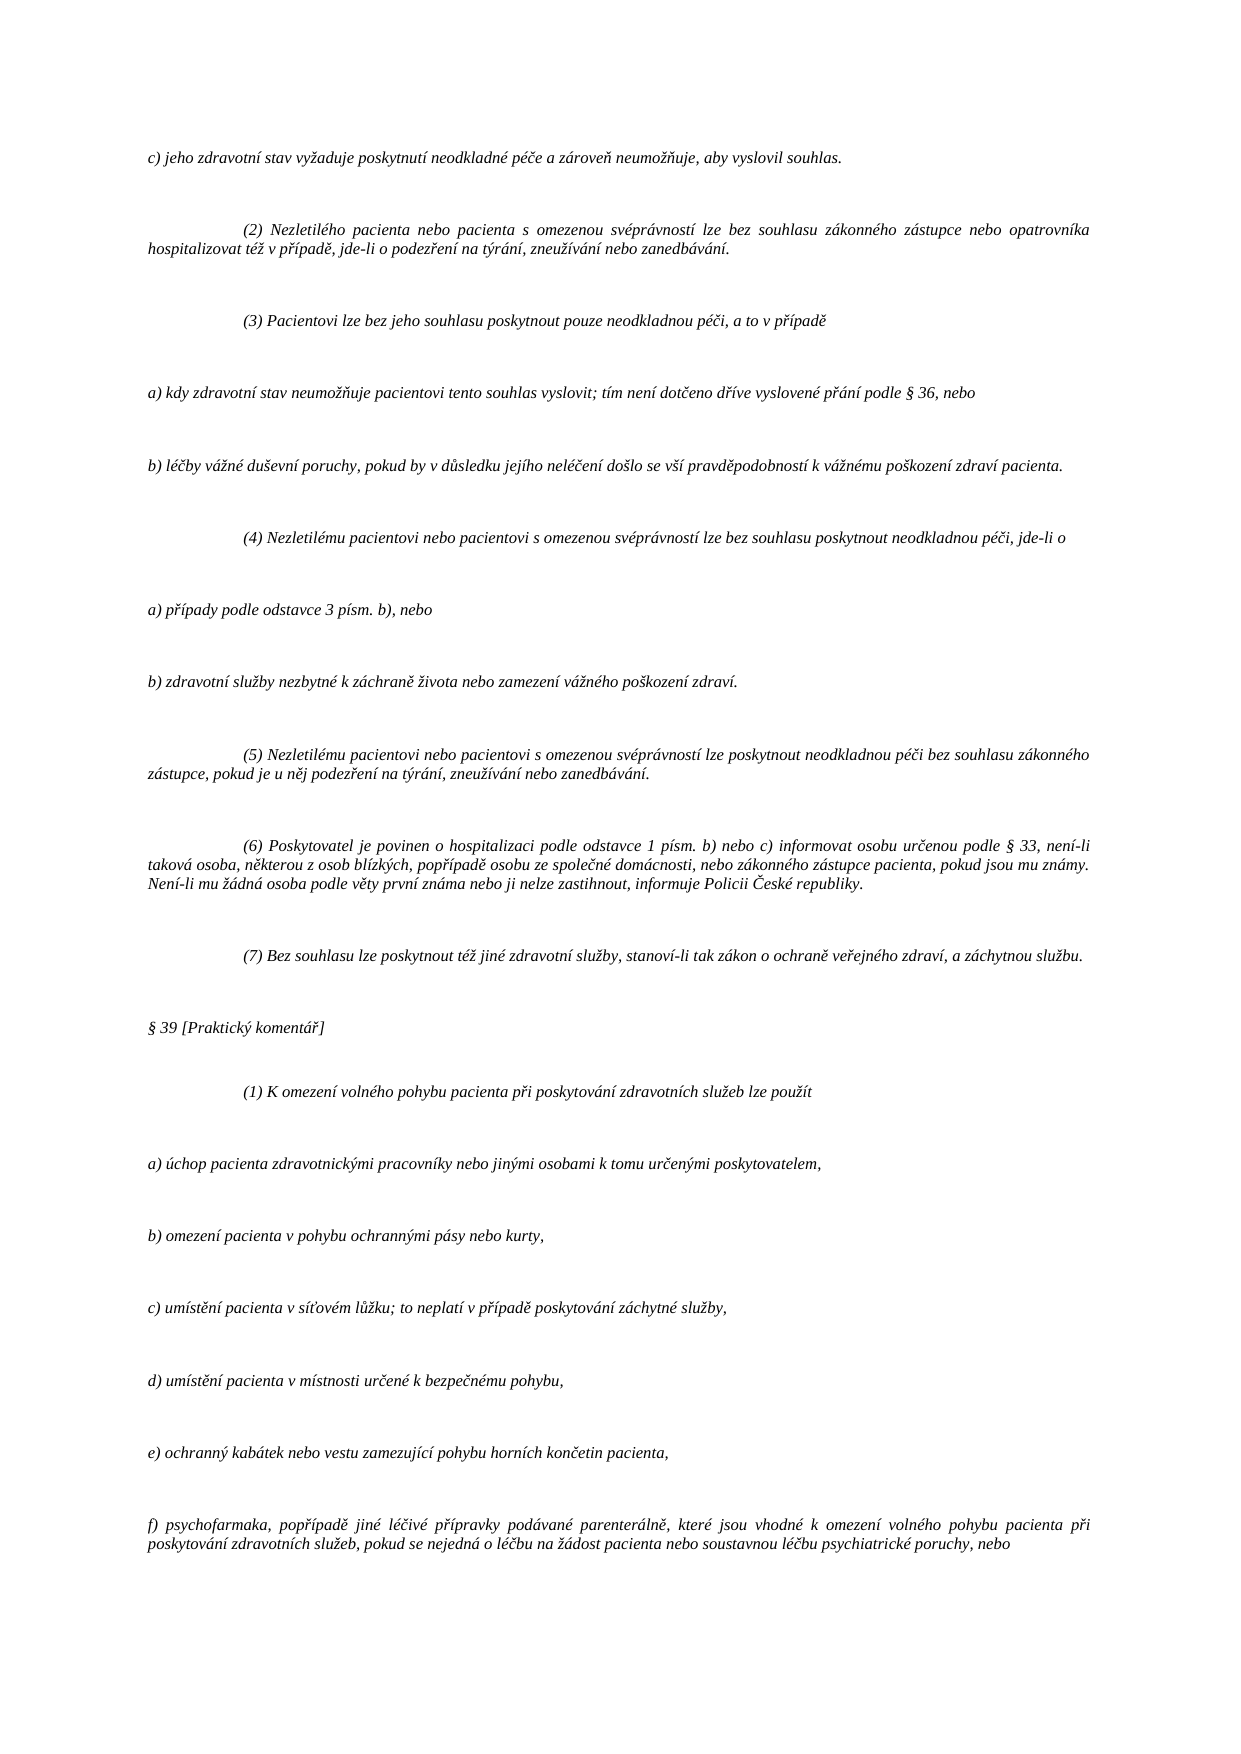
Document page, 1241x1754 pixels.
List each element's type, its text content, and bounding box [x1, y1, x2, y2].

text d) umístění pacienta v místnosti určené k bezpečnému pohybu, [148, 1370, 1093, 1389]
text a) úchop pacienta zdravotnickými pracovníky nebo jinými osobami k tomu určenými poskytovatelem, [148, 1154, 1093, 1173]
text (2) Nezletilého pacienta nebo pacienta s omezenou svéprávností lze bez souhlasu zákonného zástupce nebo opatrovníka hospitalizovat též v případě, jde-li o podezření na týrání, zneužívání nebo zanedbávání. [148, 220, 1093, 258]
text § 39 [Praktický komentář] [148, 1018, 1093, 1037]
text b) zdravotní služby nezbytné k záchraně života nebo zamezení vážného poškození zdraví. [148, 672, 1093, 691]
text c) jeho zdravotní stav vyžaduje poskytnutí neodkladné péče a zároveň neumožňuje, aby vyslovil souhlas. [148, 148, 1093, 167]
text b) omezení pacienta v pohybu ochrannými pásy nebo kurty, [148, 1226, 1093, 1245]
text a) případy podle odstavce 3 písm. b), nebo [148, 600, 1093, 619]
text a) kdy zdravotní stav neumožňuje pacientovi tento souhlas vyslovit; tím není dotčeno dříve vyslovené přání podle § 36, nebo [148, 383, 1093, 402]
text (1) K omezení volného pohybu pacienta při poskytování zdravotních služeb lze použít [148, 1082, 1093, 1101]
text (7) Bez souhlasu lze poskytnout též jiné zdravotní služby, stanoví-li tak zákon o ochraně veřejného zdraví, a záchytnou službu. [148, 946, 1093, 965]
text (5) Nezletilému pacientovi nebo pacientovi s omezenou svéprávností lze poskytnout neodkladnou péči bez souhlasu zákonného zástupce, pokud je u něj podezření na týrání, zneužívání nebo zanedbávání. [148, 744, 1093, 783]
text (3) Pacientovi lze bez jeho souhlasu poskytnout pouze neodkladnou péči, a to v případě [148, 311, 1093, 330]
text b) léčby vážné duševní poruchy, pokud by v důsledku jejího neléčení došlo se vší pravděpodobností k vážnému poškození zdraví pacienta. [148, 456, 1093, 475]
text (4) Nezletilému pacientovi nebo pacientovi s omezenou svéprávností lze bez souhlasu poskytnout neodkladnou péči, jde-li o [148, 528, 1093, 547]
text c) umístění pacienta v síťovém lůžku; to neplatí v případě poskytování záchytné služby, [148, 1298, 1093, 1317]
text e) ochranný kabátek nebo vestu zamezující pohybu horních končetin pacienta, [148, 1443, 1093, 1462]
text f) psychofarmaka, popřípadě jiné léčivé přípravky podávané parenterálně, které jsou vhodné k omezení volného pohybu pacienta při poskytování zdravotních služeb, pokud se nejedná o léčbu na žádost pacienta nebo soustavnou léčbu psychiatrické poruchy, nebo [148, 1515, 1093, 1553]
text (6) Poskytovatel je povinen o hospitalizaci podle odstavce 1 písm. b) nebo c) informovat osobu určenou podle § 33, není-li taková osoba, některou z osob blízkých, popřípadě osobu ze společné domácnosti, nebo zákonného zástupce pacienta, pokud jsou mu známy. Není-li mu žádná osoba podle věty první známa nebo ji nelze zastihnout, informuje Policii České republiky. [148, 836, 1093, 893]
